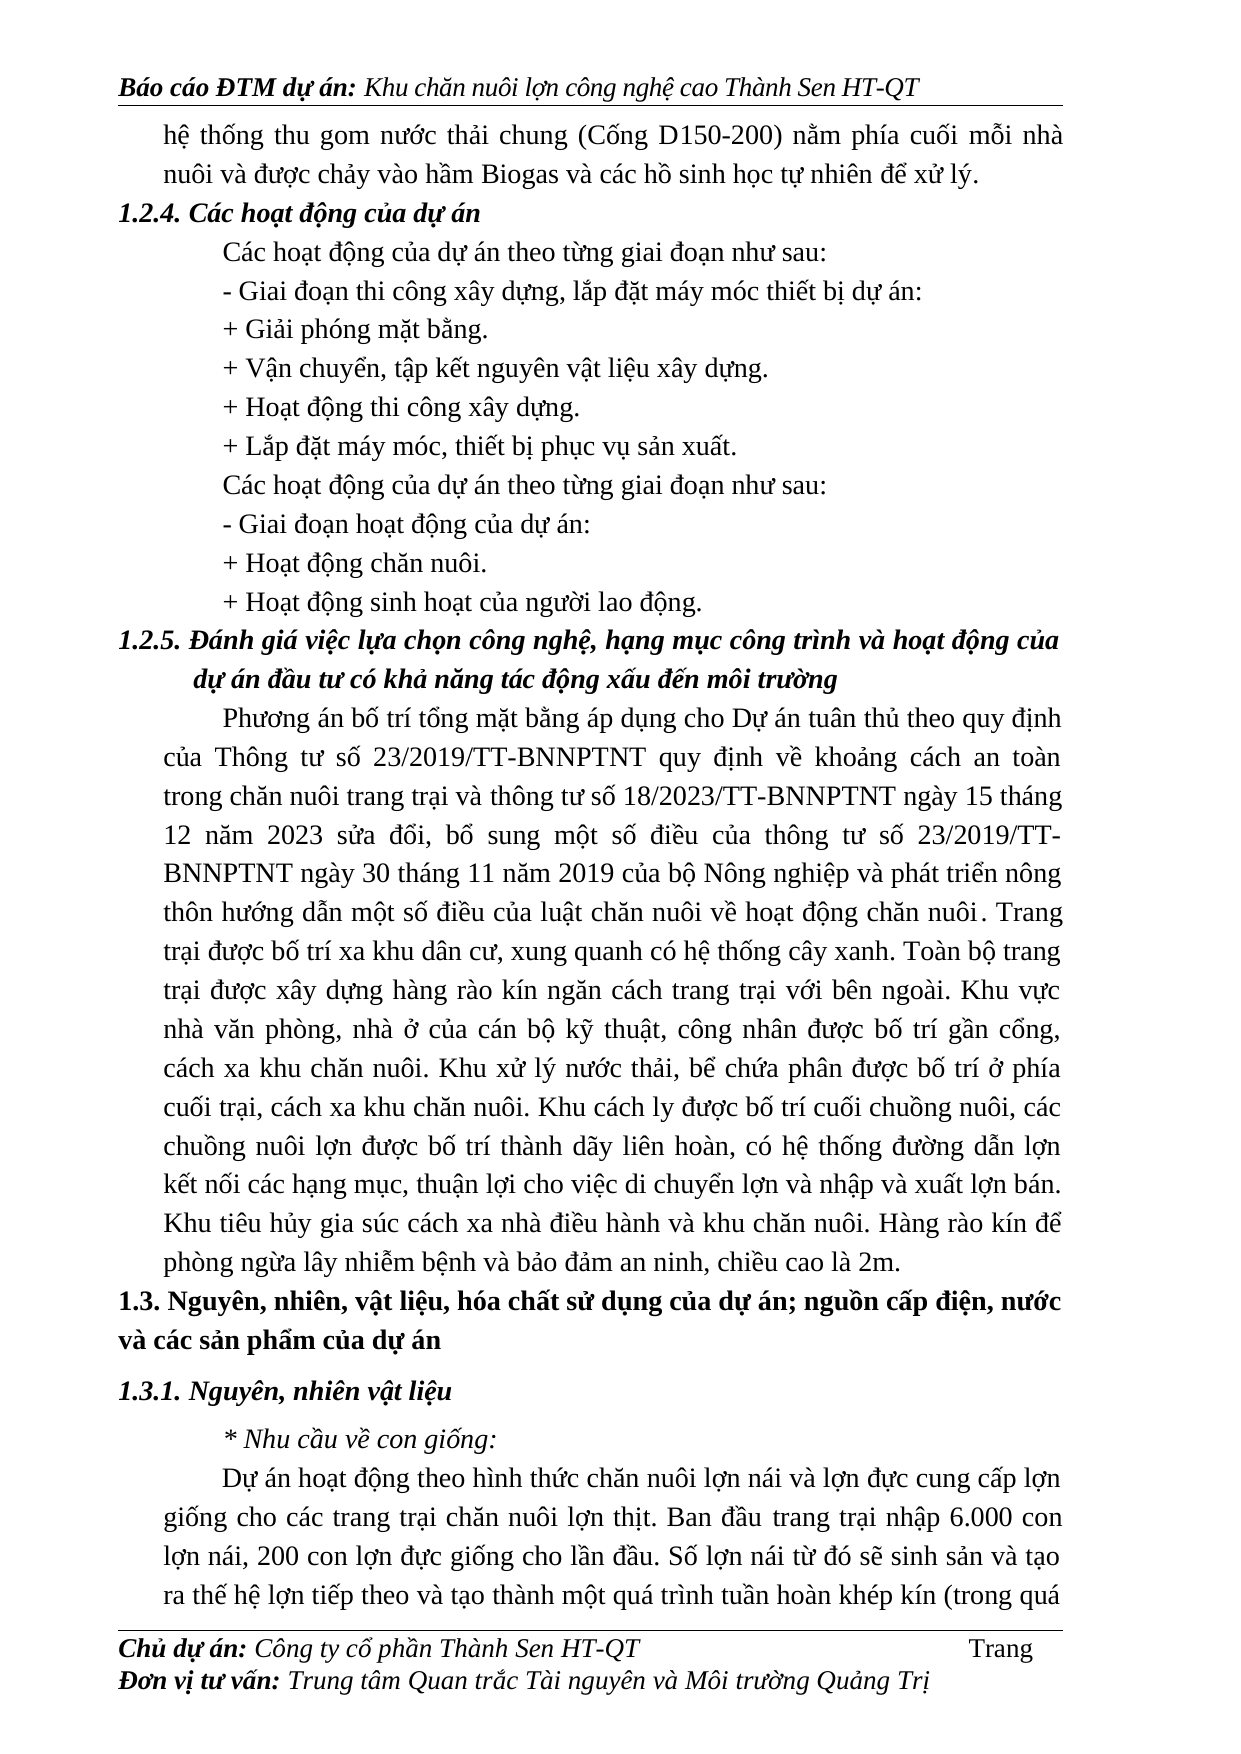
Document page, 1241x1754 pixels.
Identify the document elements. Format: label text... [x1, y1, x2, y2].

text Phương án bố trí tổng mặt bằng áp dụng cho Dự án tuân thủ theo quy định của Thông tư số 23/2019/TT-BNNPTNT quy định về khoảng cách an toàn trong chăn nuôi trang trại và thông tư số 18/2023/TT-BNNPTNT ngày 15 tháng 12 năm 2023 sửa đổi, bổ sung một số điều của thông tư số 23/2019/TT-BNNPTNT ngày 30 tháng 11 năm 2019 của bộ Nông nghiệp và phát triển nông thôn hướng dẫn một số điều của luật chăn nuôi về hoạt động chăn nuôi. Trang trại được bố trí xa khu dân cư, xung quanh có hệ thống cây xanh. Toàn bộ trang trại được xây dựng hàng rào kín ngăn cách trang trại với bên ngoài. Khu vực nhà văn phòng, nhà ở của cán bộ kỹ thuật, công nhân được bố trí gần cổng, cách xa khu chăn nuôi. Khu xử lý nước thải, bể chứa phân được bố trí ở phía cuối trại, cách xa khu chăn nuôi. Khu cách ly được bố trí cuối chuồng nuôi, các chuồng nuôi lợn được bố trí thành dãy liên hoàn, có hệ thống đường dẫn lợn kết nối các hạng mục, thuận lợi cho việc di chuyển lợn và nhập và xuất lợn bán. Khu tiêu hủy gia súc cách xa nhà điều hành và khu chăn nuôi. Hàng rào kín để phòng ngừa lây nhiễm bệnh và bảo đảm an ninh, chiều cao là 2m. [163, 701, 1063, 1277]
text + Giải phóng mặt bằng. [163, 313, 1063, 345]
text Các hoạt động của dự án theo từng giai đoạn như sau: [163, 235, 1063, 267]
subtitle Đánh giá việc lựa chọn công nghệ, hạng mục công trình và hoạt động của dự án đầu tư có khả năng tác động xấu đến môi trường [118, 623, 1063, 695]
text - Giai đoạn hoạt động của dự án: [163, 507, 1063, 539]
text + Vận chuyển, tập kết nguyên vật liệu xây dựng. [163, 351, 1063, 384]
subtitle Các hoạt động của dự án [118, 196, 1063, 228]
text + Hoạt động thi công xây dựng. [163, 390, 1063, 423]
text + Hoạt động chăn nuôi. [163, 546, 1063, 578]
subtitle Nguyên, nhiên vật liệu [118, 1374, 1063, 1407]
text Các hoạt động của dự án theo từng giai đoạn như sau: [163, 468, 1063, 500]
text - Giai đoạn thi công xây dựng, lắp đặt máy móc thiết bị dự án: [163, 274, 1063, 306]
text + Hoạt động sinh hoạt của người lao động. [163, 584, 1063, 617]
text + Lắp đặt máy móc, thiết bị phục vụ sản xuất. [163, 429, 1063, 462]
text * Nhu cầu về con giống: [163, 1422, 1063, 1455]
subtitle Nguyên, nhiên, vật liệu, hóa chất sử dụng của dự án; nguồn cấp điện, nước và các sản phẩm của dự án [118, 1284, 1063, 1355]
